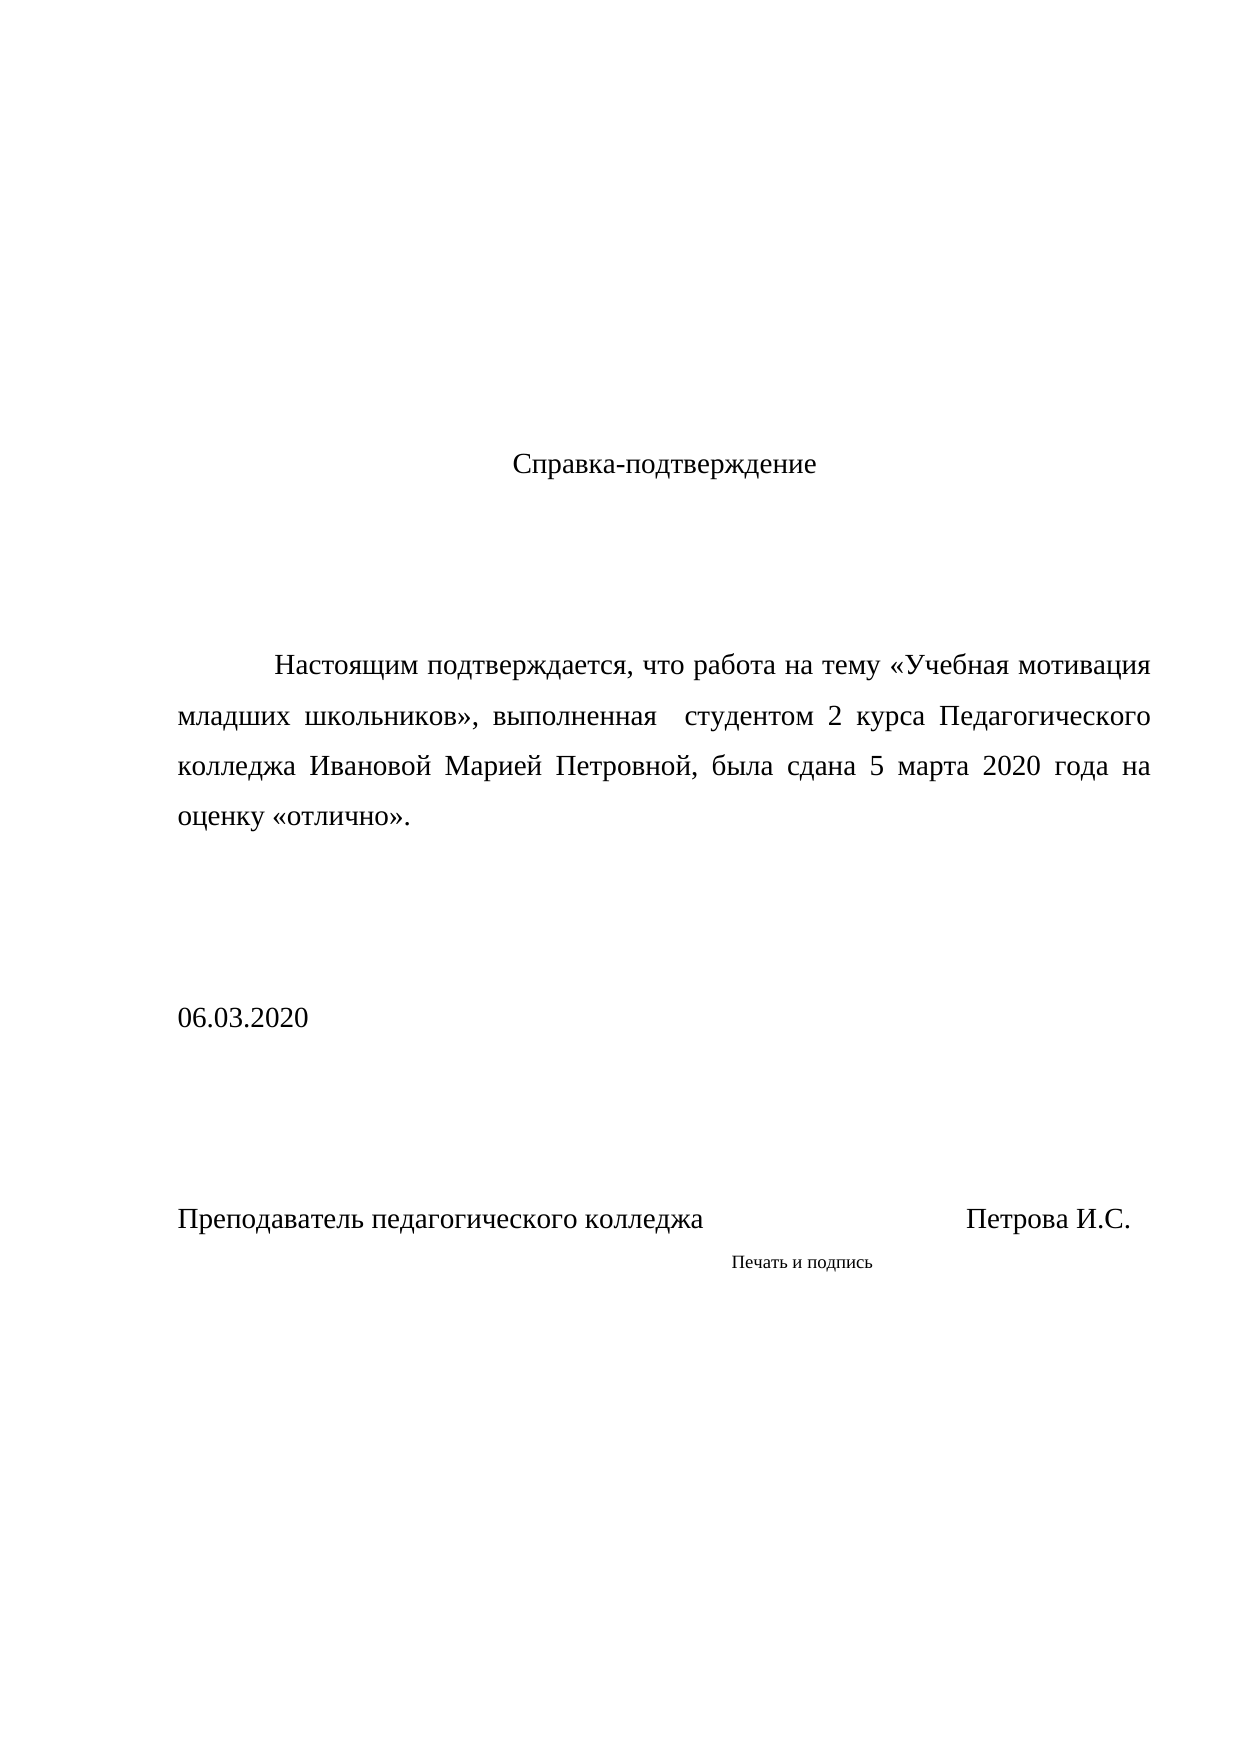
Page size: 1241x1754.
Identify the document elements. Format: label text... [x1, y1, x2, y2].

text Справка-подтверждение [177, 446, 1152, 480]
text Преподаватель педагогического колледжа Петрова И.С. [177, 1201, 1152, 1234]
text Настоящим подтверждается, что работа на тему «Учебная мотивация младших школьников», выполненная студентом 2 курса Педагогического колледжа Ивановой Марией Петровной, была сдана 5 марта 2020 года на оценку «отлично». [177, 647, 1152, 832]
text Печать и подпись [177, 1251, 1152, 1273]
text 06.03.2020 [177, 1000, 1152, 1033]
